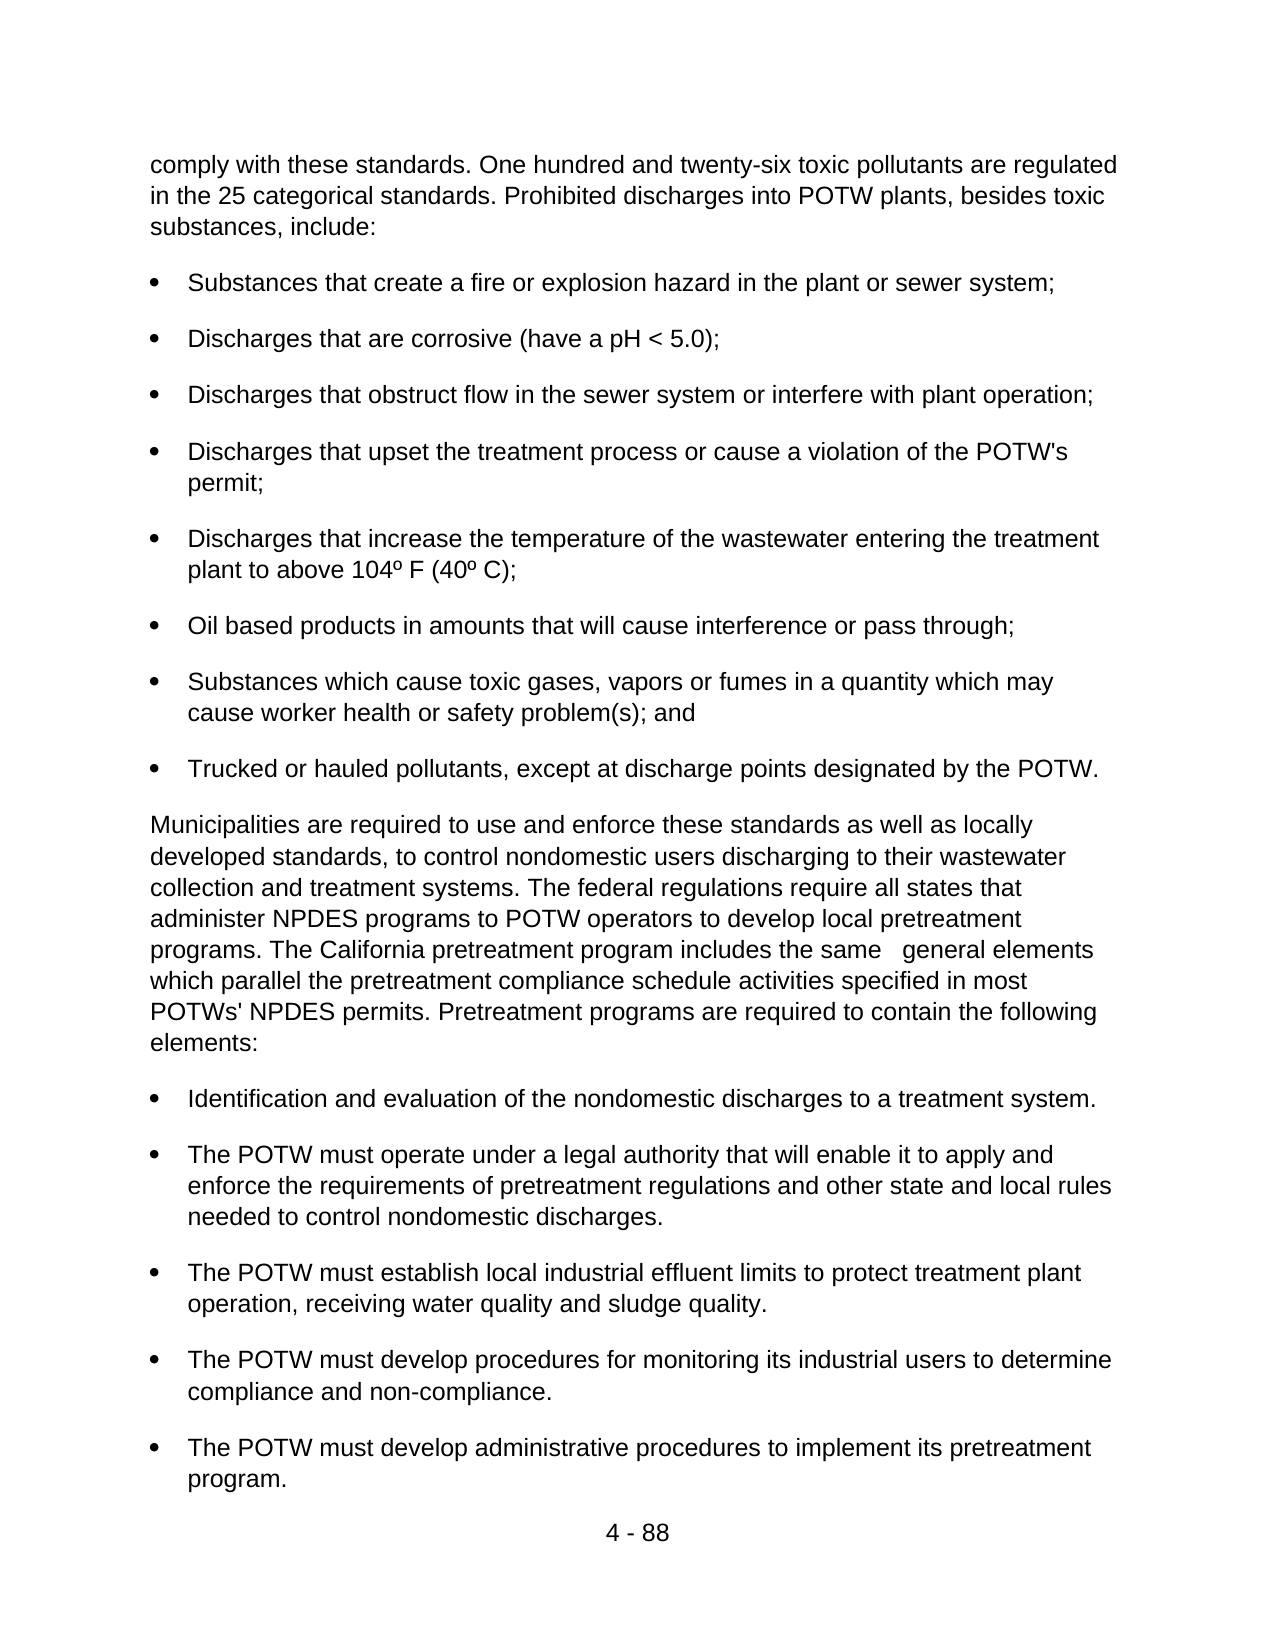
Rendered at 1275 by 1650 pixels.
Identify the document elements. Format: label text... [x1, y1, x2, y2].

list The POTW must develop administrative procedures to implement its pretreatment program. [150, 1432, 1125, 1492]
list Trucked or hauled pollutants, except at discharge points designated by the POTW. [150, 754, 1125, 783]
list The POTW must operate under a legal authority that will enable it to apply and enforce the requirements of pretreatment regulations and other state and local rules needed to control nondomestic discharges. [150, 1140, 1125, 1231]
list Discharges that increase the temperature of the wastewater entering the treatment plant to above 104º F (40º C); [150, 524, 1125, 584]
list The POTW must establish local industrial effluent limits to protect treatment plant operation, receiving water quality and sludge quality. [150, 1258, 1125, 1318]
list Discharges that obstruct flow in the sewer system or interfere with plant operation; [150, 380, 1125, 409]
list Substances that create a fire or explosion hazard in the plant or sewer system; [150, 268, 1125, 297]
list Discharges that upset the treatment process or cause a violation of the POTW's permit; [150, 437, 1125, 496]
list Oil based products in amounts that will cause interference or pass through; [150, 611, 1125, 640]
list Discharges that are corrosive (have a pH < 5.0); [150, 324, 1125, 353]
text Municipalities are required to use and enforce these standards as well as locally developed standards, to control nondomestic users discharging to their wastewater collection and treatment systems. The federal regulations require all states that administer NPDES programs to POTW operators to develop local pretreatment programs. The California pretreatment program includes the same general elements which parallel the pretreatment compliance schedule activities specified in most POTWs' NPDES permits. Pretreatment programs are required to contain the following elements: [150, 810, 1125, 1056]
list The POTW must develop procedures for monitoring its industrial users to determine compliance and non-compliance. [150, 1345, 1125, 1405]
list Identification and evaluation of the nondomestic discharges to a treatment system. [150, 1084, 1125, 1113]
list Substances which cause toxic gases, vapors or fumes in a quantity which may cause worker health or safety problem(s); and [150, 667, 1125, 727]
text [150, 150, 1125, 241]
